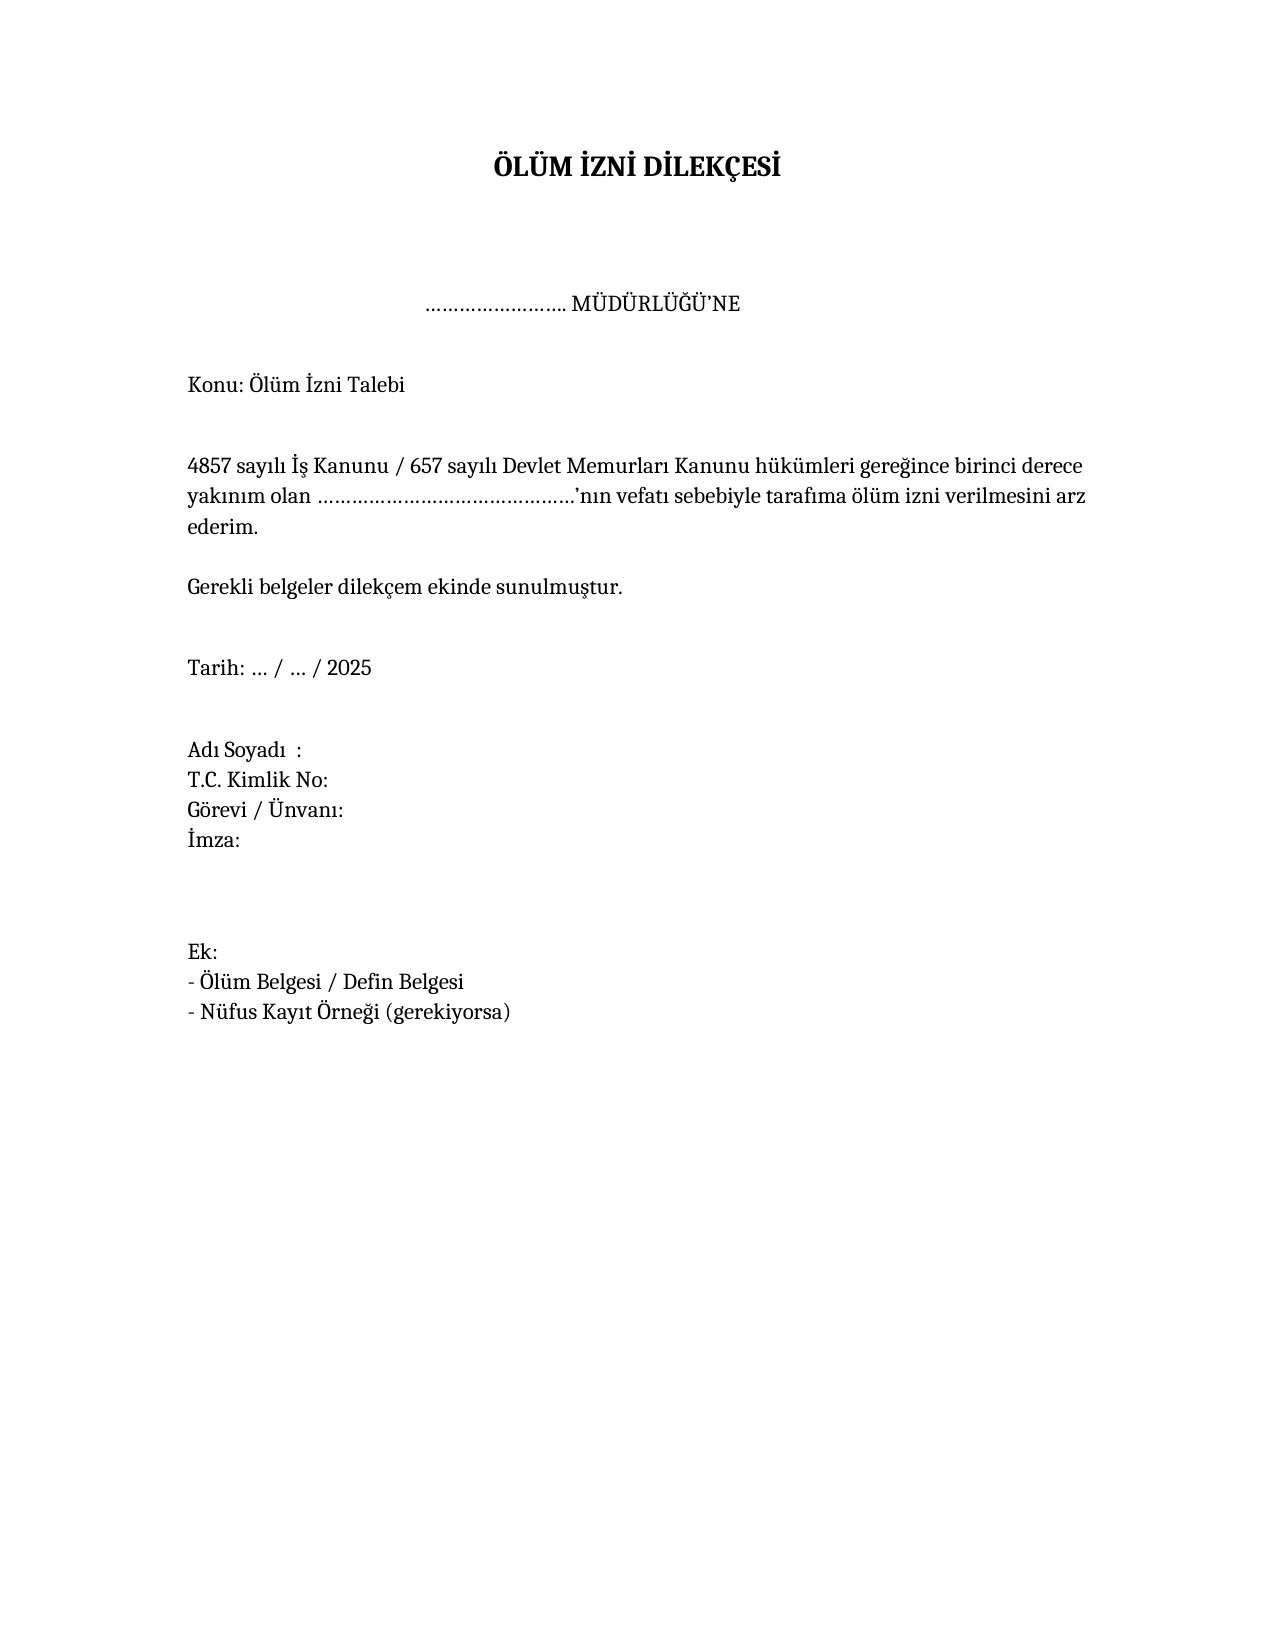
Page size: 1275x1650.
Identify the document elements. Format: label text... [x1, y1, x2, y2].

text Adı Soyadı : T.C. Kimlik No: Görevi / Ünvanı: İmza: [187, 736, 1087, 884]
text Tarih: … / … / 2025 [187, 655, 1087, 712]
text 4857 sayılı İş Kanunu / 657 sayılı Devlet Memurları Kanunu hükümleri gereğince birinci derece yakınım olan ………………………………………’nın vefatı sebebiyle tarafıma ölüm izni verilmesini arz ederim. Gerekli belgeler dilekçem ekinde sunulmuştur. [187, 453, 1087, 631]
text Ek: - Ölüm Belgesi / Defin Belgesi - Nüfus Kayıt Örneği (gerekiyorsa) [187, 908, 1087, 1056]
text ……………………. MÜDÜRLÜĞÜ’NE [187, 291, 1087, 347]
text Konu: Ölüm İzni Talebi [187, 372, 1087, 428]
text ÖLÜM İZNİ DİLEKÇESİ [187, 150, 1087, 183]
